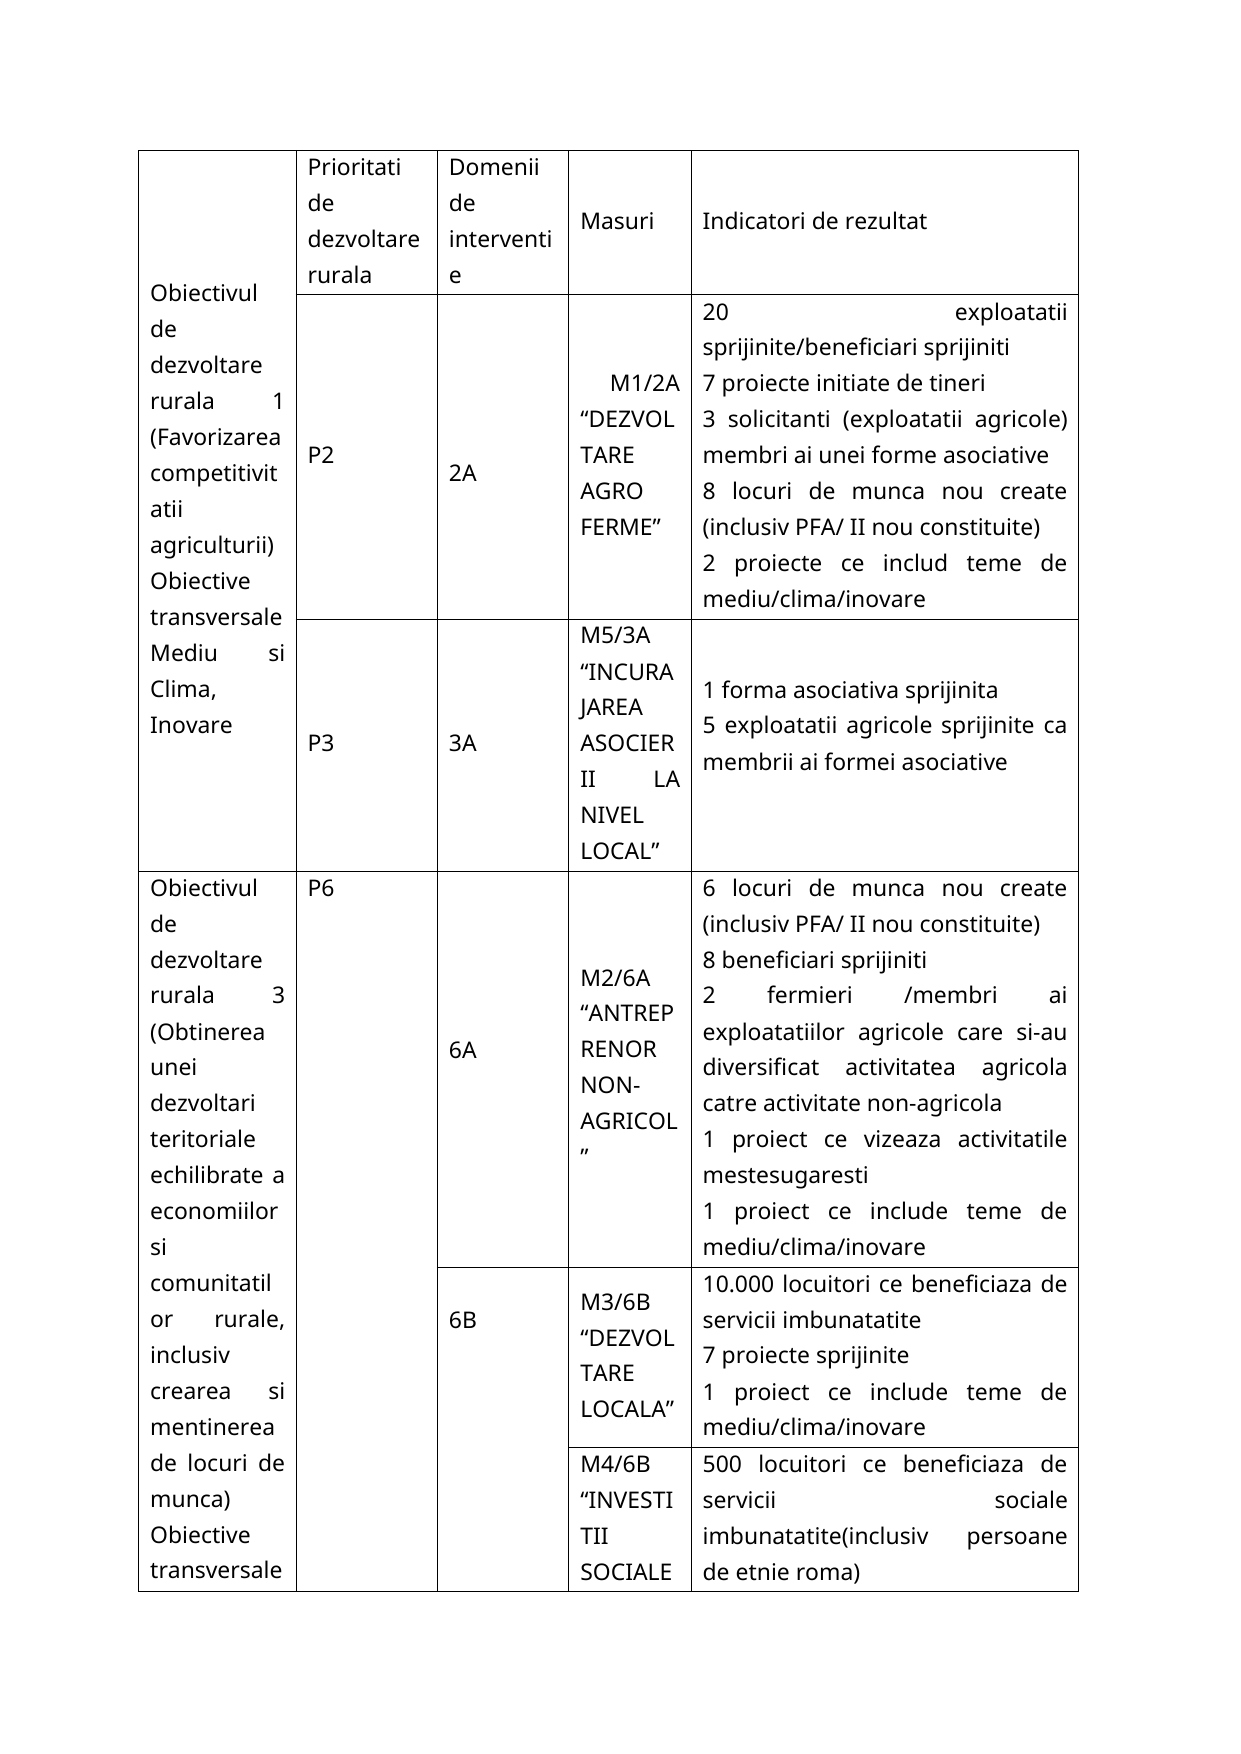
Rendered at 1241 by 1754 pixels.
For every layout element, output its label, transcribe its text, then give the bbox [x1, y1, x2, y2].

table_cell 3A [438, 620, 568, 871]
table_cell P6 [297, 872, 437, 1591]
table_cell M1/2A “DEZVOLTARE AGRO FERME” [569, 295, 691, 618]
table_cell P2 [297, 295, 437, 618]
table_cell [692, 1448, 1078, 1591]
table_cell M2/6A “ANTREPRENOR NON-AGRICOL” [569, 872, 691, 1267]
table_cell 1 forma asociativa sprijinita 5 exploatatii agricole sprijinite ca membrii ai formei asociative [692, 620, 1078, 871]
table_cell 6B [438, 1268, 568, 1591]
table_header Indicatori de rezultat [692, 151, 1078, 294]
table_header Obiectivul de dezvoltare rurala 1 (Favorizarea competitivitatii agriculturii) Obiective transversale Mediu si Clima, Inovare [139, 151, 296, 871]
table_cell Obiectivul de dezvoltare rurala 3 (Obtinerea unei dezvoltari teritoriale echilibrate a economiilor si comunitatilor rurale, inclusiv crearea si mentinerea de locuri de munca) Obiective transversale Mediu si Clima, Inovare [139, 872, 296, 1591]
table_cell 2A [438, 295, 568, 618]
table_cell 6 locuri de munca nou create (inclusiv PFA/ II nou constituite) 8 beneficiari sprijiniti 2 fermieri /membri ai exploatatiilor agricole care si-au diversificat activitatea agricola catre activitate non-agricola 1 proiect ce vizeaza activitatile mestesugaresti 1 proiect ce include teme de mediu/clima/inovare [692, 872, 1078, 1267]
table_cell M5/3A “INCURAJAREA ASOCIERII LA NIVEL LOCAL” [569, 620, 691, 871]
table_cell 10.000 locuitori ce beneficiaza de servicii imbunatatite 7 proiecte sprijinite 1 proiect ce include teme de mediu/clima/inovare [692, 1268, 1078, 1447]
table_header Domenii de interventie [438, 151, 568, 294]
table_cell M3/6B “DEZVOLTARE LOCALA” [569, 1268, 691, 1447]
table_header Masuri [569, 151, 691, 294]
table_header Prioritati de dezvoltare rurala [297, 151, 437, 294]
table_cell P3 [297, 620, 437, 871]
table_cell 6A [438, 872, 568, 1267]
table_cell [569, 1448, 691, 1591]
table_cell 20 exploatatii sprijinite/beneficiari sprijiniti 7 proiecte initiate de tineri 3 solicitanti (exploatatii agricole) membri ai unei forme asociative 8 locuri de munca nou create (inclusiv PFA/ II nou constituite) 2 proiecte ce includ teme de mediu/clima/inovare [692, 295, 1078, 618]
